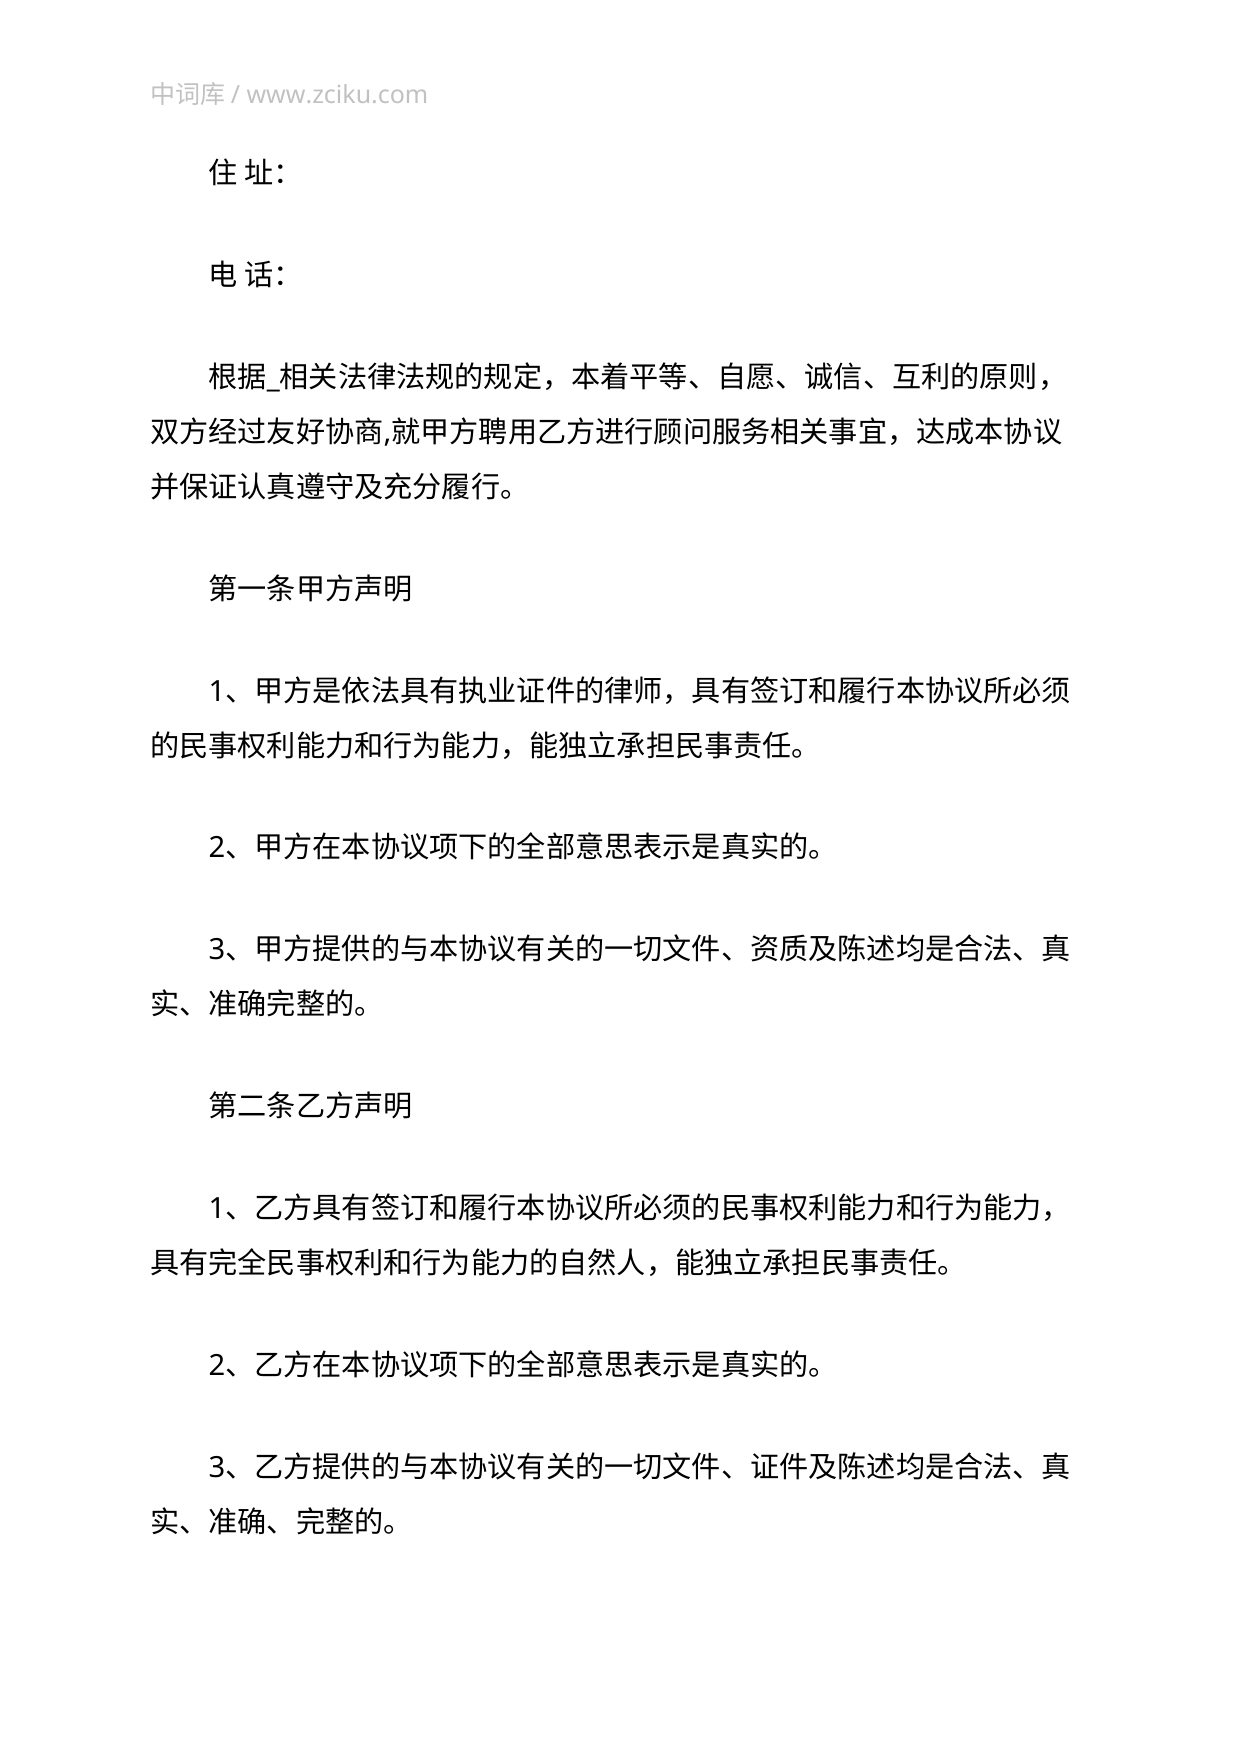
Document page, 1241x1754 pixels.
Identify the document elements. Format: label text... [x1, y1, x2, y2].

text 第二条乙方声明 [150, 1083, 1090, 1125]
text 住 址： [150, 150, 1090, 192]
text 第一条甲方声明 [150, 565, 1090, 608]
text 2、甲方在本协议项下的全部意思表示是真实的。 [150, 824, 1090, 866]
text 1、乙方具有签订和履行本协议所必须的民事权利能力和行为能力，具有完全民事权利和行为能力的自然人，能独立承担民事责任。 [150, 1184, 1090, 1282]
text 3、甲方提供的与本协议有关的一切文件、资质及陈述均是合法、真实、准确完整的。 [150, 926, 1090, 1023]
text 根据_相关法律法规的规定，本着平等、自愿、诚信、互利的原则，双方经过友好协商,就甲方聘用乙方进行顾问服务相关事宜，达成本协议并保证认真遵守及充分履行。 [150, 353, 1090, 506]
text 1、甲方是依法具有执业证件的律师，具有签订和履行本协议所必须的民事权利能力和行为能力，能独立承担民事责任。 [150, 667, 1090, 764]
text 2、乙方在本协议项下的全部意思表示是真实的。 [150, 1341, 1090, 1383]
text 3、乙方提供的与本协议有关的一切文件、证件及陈述均是合法、真实、准确、完整的。 [150, 1443, 1090, 1540]
text 电 话： [150, 252, 1090, 294]
